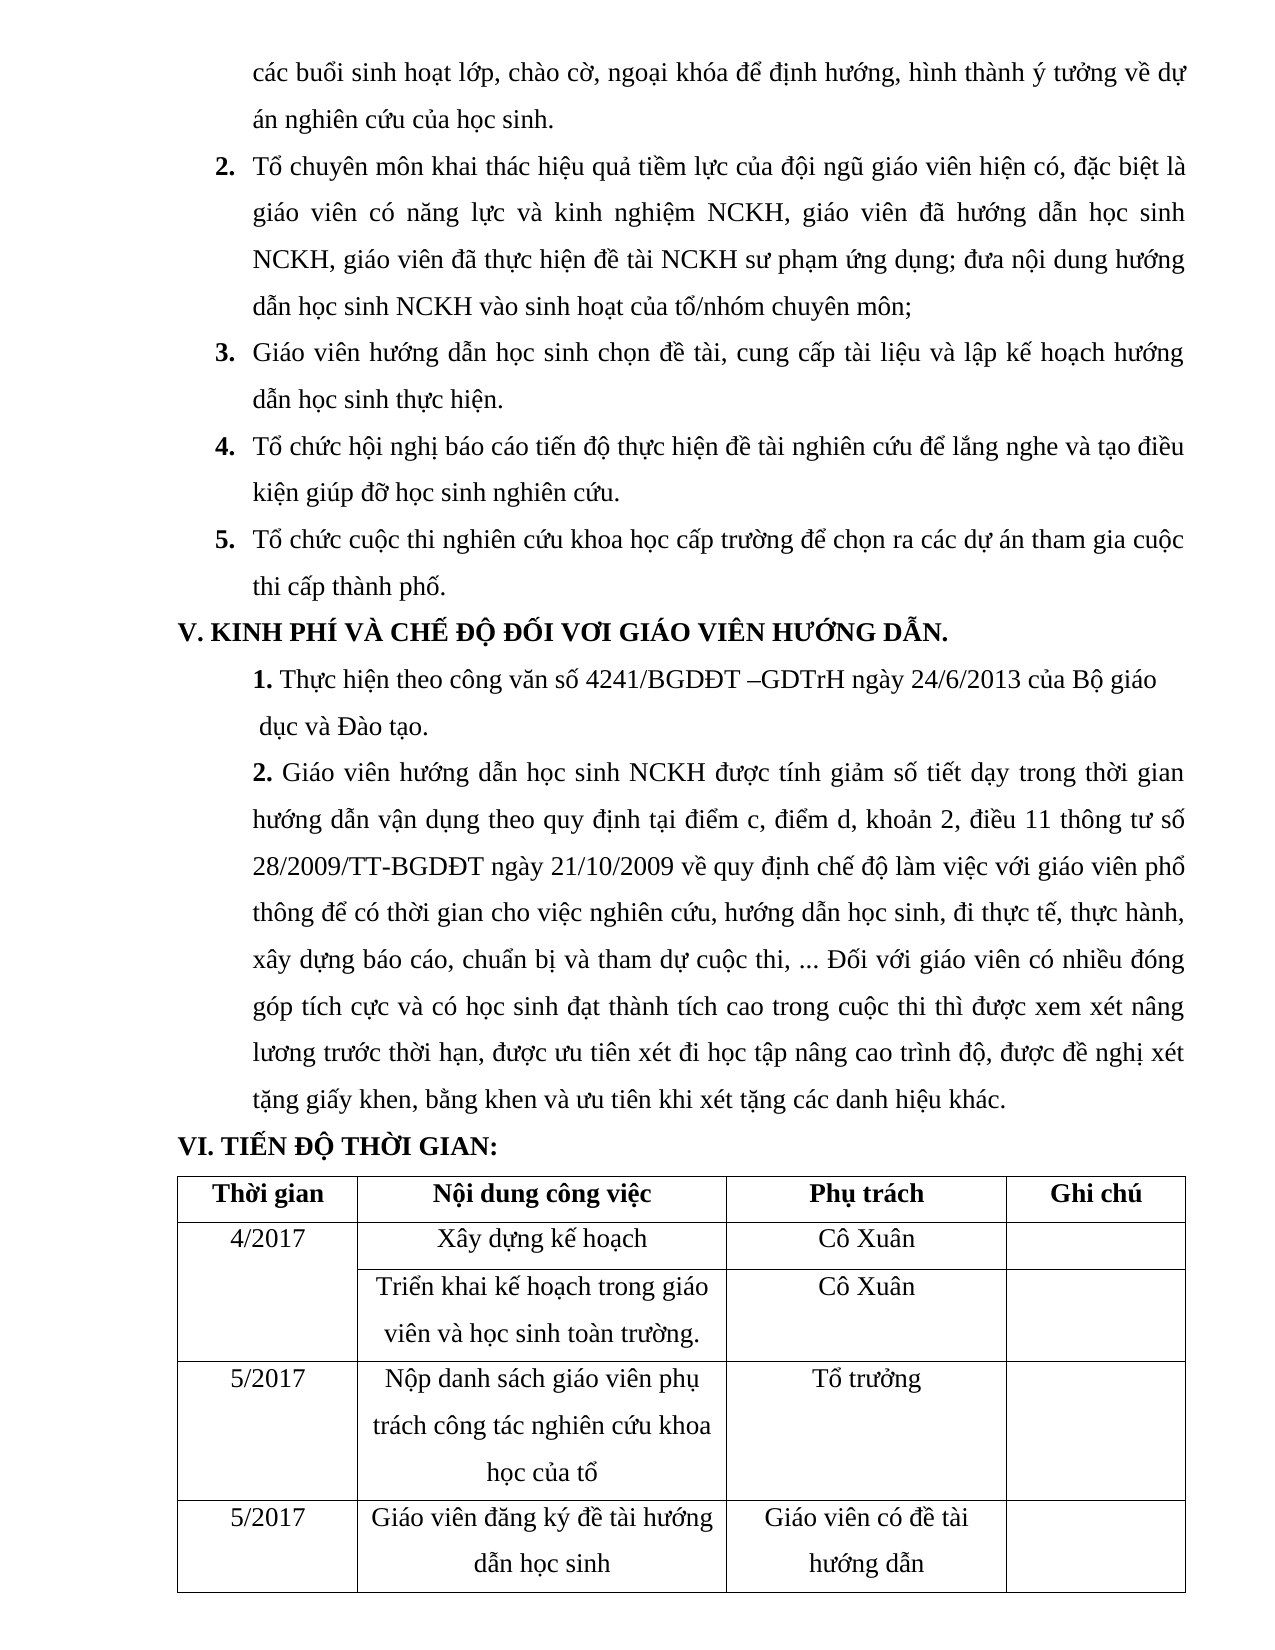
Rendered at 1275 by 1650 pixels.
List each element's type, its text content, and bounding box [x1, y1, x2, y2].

table_cell 4/2017 [178, 1223, 357, 1361]
table_cell Giáo viên có đề tài hướng dẫn [727, 1501, 1006, 1592]
text dục và Đào tạo. [177, 709, 1186, 741]
table_cell Xây dựng kế hoạch [358, 1223, 726, 1269]
table_cell 5/2017 [178, 1362, 357, 1500]
table_header Ghi chú [1007, 1177, 1185, 1222]
table_header Phụ trách [727, 1177, 1006, 1222]
list Tổ chức hội nghị báo cáo tiến độ thực hiện đề tài nghiên cứu để lắng nghe và tạo điều kiện giúp đỡ học sinh nghiên cứu. [215, 429, 1186, 507]
text V. KINH PHÍ VÀ CHẾ ĐỘ ĐỐI VƠI GIÁO VIÊN HƯỚNG DẪN. [177, 616, 1186, 647]
table_cell 5/2017 [178, 1501, 357, 1592]
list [215, 56, 1186, 134]
table_cell Cô Xuân [727, 1270, 1006, 1361]
table_cell [1007, 1362, 1185, 1500]
text VI. TIẾN ĐỘ THỜI GIAN: [177, 1129, 1186, 1161]
text 1. Thực hiện theo công văn số 4241/BGDĐT –GDTrH ngày 24/6/2013 của Bộ giáo [177, 663, 1186, 694]
table_cell [1007, 1223, 1185, 1269]
table_cell Triển khai kế hoạch trong giáo viên và học sinh toàn trường. [358, 1270, 726, 1361]
table_cell [1007, 1501, 1185, 1592]
table_header Nội dung công việc [358, 1177, 726, 1222]
table_header Thời gian [178, 1177, 357, 1222]
table_cell Cô Xuân [727, 1223, 1006, 1269]
table_cell [1007, 1270, 1185, 1361]
table_cell Giáo viên đăng ký đề tài hướng dẫn học sinh [358, 1501, 726, 1592]
list Giáo viên hướng dẫn học sinh chọn đề tài, cung cấp tài liệu và lập kế hoạch hướng dẫn học sinh thực hiện. [215, 336, 1186, 414]
list 2. Giáo viên hướng dẫn học sinh NCKH được tính giảm số tiết dạy trong thời gian hướng dẫn vận dụng theo quy định tại điểm c, điểm d, khoản 2, điều 11 thông tư số 28/2009/TT-BGDĐT ngày 21/10/2009 về quy định chế độ làm việc với giáo viên phổ thông để có thời gian cho việc nghiên cứu, hướng dẫn học sinh, đi thực tế, thực hành, xây dựng báo cáo, chuẩn bị và tham dự cuộc thi, ... Đối với giáo viên có nhiều đóng góp tích cực và có học sinh đạt thành tích cao trong cuộc thi thì được xem xét nâng lương trước thời hạn, được ưu tiên xét đi học tập nâng cao trình độ, được đề nghị xét tặng giấy khen, bằng khen và ưu tiên khi xét tặng các danh hiệu khác. [252, 756, 1186, 1114]
table_cell Tổ trưởng [727, 1362, 1006, 1500]
list Tổ chuyên môn khai thác hiệu quả tiềm lực của đội ngũ giáo viên hiện có, đặc biệt là giáo viên có năng lực và kinh nghiệm NCKH, giáo viên đã hướng dẫn học sinh NCKH, giáo viên đã thực hiện đề tài NCKH sư phạm ứng dụng; đưa nội dung hướng dẫn học sinh NCKH vào sinh hoạt của tổ/nhóm chuyên môn; [215, 149, 1186, 321]
table_cell Nộp danh sách giáo viên phụ trách công tác nghiên cứu khoa học của tổ [358, 1362, 726, 1500]
list Tổ chức cuộc thi nghiên cứu khoa học cấp trường để chọn ra các dự án tham gia cuộc thi cấp thành phố. [215, 523, 1186, 601]
